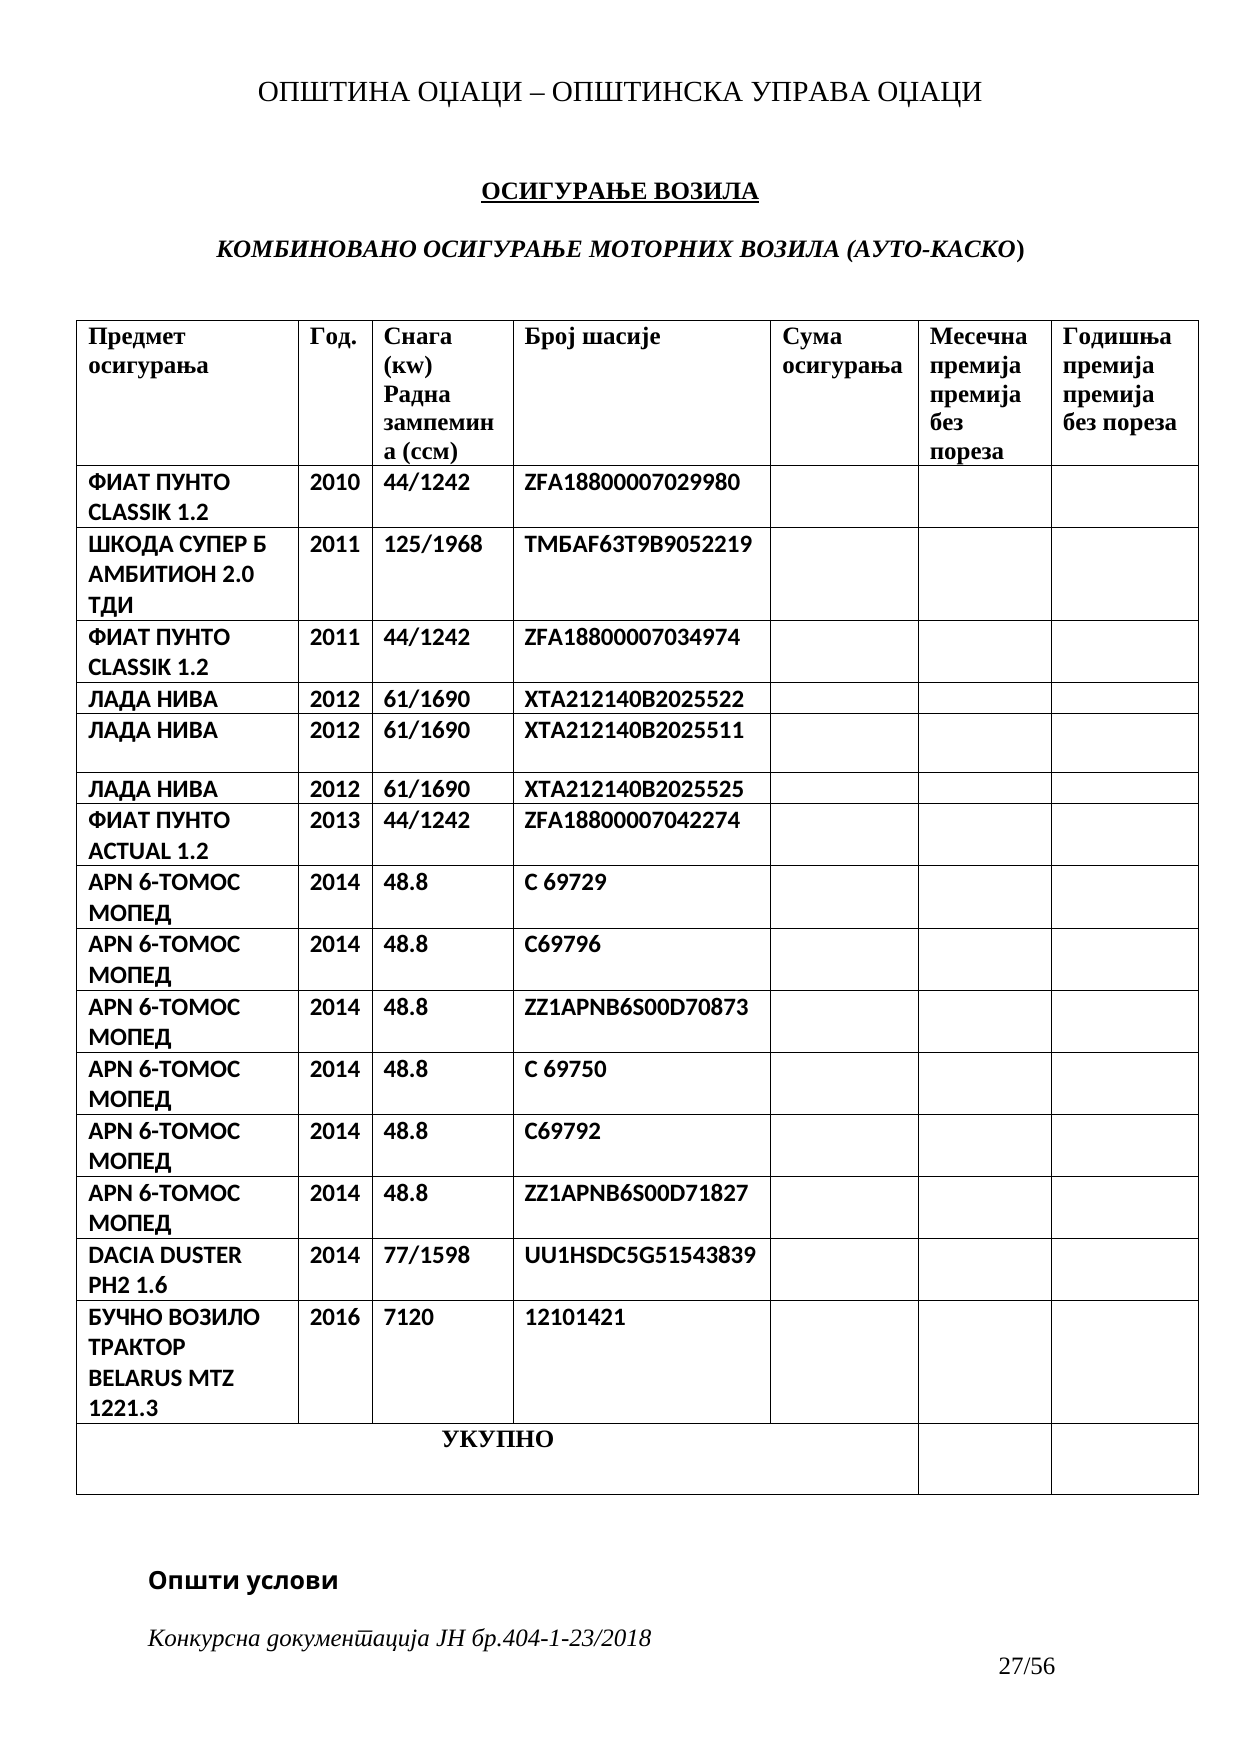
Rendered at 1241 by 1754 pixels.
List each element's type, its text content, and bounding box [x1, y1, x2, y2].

table_cell [919, 1053, 1051, 1114]
table_cell APN 6-ТОМОС МОПЕД [77, 1177, 298, 1238]
table_cell [919, 621, 1051, 682]
table_cell XTA212140B2025525 [514, 773, 770, 803]
table_cell [919, 1239, 1051, 1300]
table_cell 48.8 [373, 1053, 513, 1114]
table_cell [919, 714, 1051, 772]
text ОСИГУРАЊЕ ВОЗИЛА [148, 176, 1093, 205]
table_cell [1052, 1239, 1198, 1300]
table_cell [1052, 1424, 1198, 1494]
table_cell [1052, 866, 1198, 927]
table_cell [1052, 991, 1198, 1052]
table_cell 2014 [299, 1177, 372, 1238]
table_header Месечна премија премија без пореза [919, 321, 1051, 465]
table_cell 125/1968 [373, 528, 513, 619]
table_cell [771, 991, 918, 1052]
table_cell 77/1598 [373, 1239, 513, 1300]
table_cell APN 6-ТОМОС МОПЕД [77, 866, 298, 927]
table_cell XTA212140B2025511 [514, 714, 770, 772]
table_header Сума осигурања [771, 321, 918, 465]
table_cell [1052, 528, 1198, 619]
table_cell [771, 929, 918, 989]
table_cell [919, 929, 1051, 989]
table_cell [771, 621, 918, 682]
table_cell 2011 [299, 528, 372, 619]
table_cell [919, 466, 1051, 527]
table_cell 44/1242 [373, 804, 513, 865]
table_cell [919, 683, 1051, 713]
table_cell 48.8 [373, 1115, 513, 1176]
table_cell [919, 866, 1051, 927]
table_cell ZFA18800007034974 [514, 621, 770, 682]
table_cell 2011 [299, 621, 372, 682]
table_cell ЛАДА НИВА [77, 714, 298, 772]
table_cell ZFA18800007042274 [514, 804, 770, 865]
table_cell 2016 [299, 1301, 372, 1423]
table_cell БУЧНО ВОЗИЛО ТРАКТОР BELARUS MTZ 1221.3 [77, 1301, 298, 1423]
table_cell 48.8 [373, 991, 513, 1052]
table_cell [919, 1301, 1051, 1423]
table_cell 61/1690 [373, 714, 513, 772]
table_cell [1052, 1115, 1198, 1176]
table_cell 12101421 [514, 1301, 770, 1423]
table_cell [919, 804, 1051, 865]
table_header Број шасије [514, 321, 770, 465]
table_cell 44/1242 [373, 466, 513, 527]
table_cell 2012 [299, 773, 372, 803]
table_cell DACIA DUSTER PH2 1.6 [77, 1239, 298, 1300]
table_cell [771, 714, 918, 772]
table_cell 2014 [299, 1115, 372, 1176]
table_cell [771, 804, 918, 865]
table_cell [919, 773, 1051, 803]
table_cell [1052, 714, 1198, 772]
table_cell [919, 528, 1051, 619]
table_cell [1052, 773, 1198, 803]
table_cell [919, 1177, 1051, 1238]
table_cell ФИАТ ПУНТО СLASSIK 1.2 [77, 466, 298, 527]
table_cell [771, 1239, 918, 1300]
table_cell УКУПНО [77, 1424, 918, 1494]
table_cell UU1HSDC5G51543839 [514, 1239, 770, 1300]
table_header Годишња премија премија без пореза [1052, 321, 1198, 465]
table_cell [771, 1115, 918, 1176]
table_cell 2012 [299, 683, 372, 713]
table_cell APN 6-ТОМОС МОПЕД [77, 929, 298, 989]
table_cell 61/1690 [373, 683, 513, 713]
table_cell ZZ1APNB6S00D71827 [514, 1177, 770, 1238]
table_cell [771, 866, 918, 927]
table_cell 61/1690 [373, 773, 513, 803]
table_cell [771, 1301, 918, 1423]
table_cell С 69729 [514, 866, 770, 927]
table_cell 7120 [373, 1301, 513, 1423]
table_cell 2014 [299, 991, 372, 1052]
table_cell APN 6-ТОМОС МОПЕД [77, 1053, 298, 1114]
table_cell [1052, 929, 1198, 989]
table_cell ШКОДА СУПЕР Б АМБИТИОН 2.0 ТДИ [77, 528, 298, 619]
table_cell С69796 [514, 929, 770, 989]
table_cell ZZ1APNB6S00D70873 [514, 991, 770, 1052]
table_cell 2013 [299, 804, 372, 865]
table_cell ФИАТ ПУНТО ACTUAL 1.2 [77, 804, 298, 865]
table_cell 48.8 [373, 1177, 513, 1238]
table_cell ЛАДА НИВА [77, 773, 298, 803]
table_cell 2014 [299, 1053, 372, 1114]
table_cell 48.8 [373, 866, 513, 927]
table_cell [771, 528, 918, 619]
table_cell [1052, 466, 1198, 527]
table_cell ZFA18800007029980 [514, 466, 770, 527]
table_cell C 69750 [514, 1053, 770, 1114]
table_cell ТМБАF63T9B9052219 [514, 528, 770, 619]
table_cell [1052, 621, 1198, 682]
table_cell [1052, 1053, 1198, 1114]
table_cell ФИАТ ПУНТО СLASSIK 1.2 [77, 621, 298, 682]
table_cell [1052, 683, 1198, 713]
text КОМБИНОВАНО ОСИГУРАЊЕ МОТОРНИХ ВОЗИЛА (АУТО-КАСКО) [148, 234, 1093, 263]
table_cell C69792 [514, 1115, 770, 1176]
table_header Снага (кw) Радна зампемина (ссм) [373, 321, 513, 465]
table_cell [771, 683, 918, 713]
table_cell XTA212140B2025522 [514, 683, 770, 713]
table_cell 44/1242 [373, 621, 513, 682]
table_cell ЛАДА НИВА [77, 683, 298, 713]
table_cell [919, 991, 1051, 1052]
table_cell 2012 [299, 714, 372, 772]
table_cell [919, 1115, 1051, 1176]
table_header Предмет осигурања [77, 321, 298, 465]
table_cell 2014 [299, 1239, 372, 1300]
table_cell [771, 1053, 918, 1114]
table_cell [771, 1177, 918, 1238]
table_cell [1052, 1301, 1198, 1423]
table_cell 2014 [299, 866, 372, 927]
table_cell APN 6-ТОМОС МОПЕД [77, 1115, 298, 1176]
table_cell [1052, 1177, 1198, 1238]
table_header Год. [299, 321, 372, 465]
table_cell [919, 1424, 1051, 1494]
table_cell APN 6-ТОМОС МОПЕД [77, 991, 298, 1052]
table_cell 2014 [299, 929, 372, 989]
table_cell 2010 [299, 466, 372, 527]
table_cell [771, 466, 918, 527]
table_cell 48.8 [373, 929, 513, 989]
table_cell [1052, 804, 1198, 865]
text Општи услови [148, 1563, 1093, 1597]
table_cell [771, 773, 918, 803]
